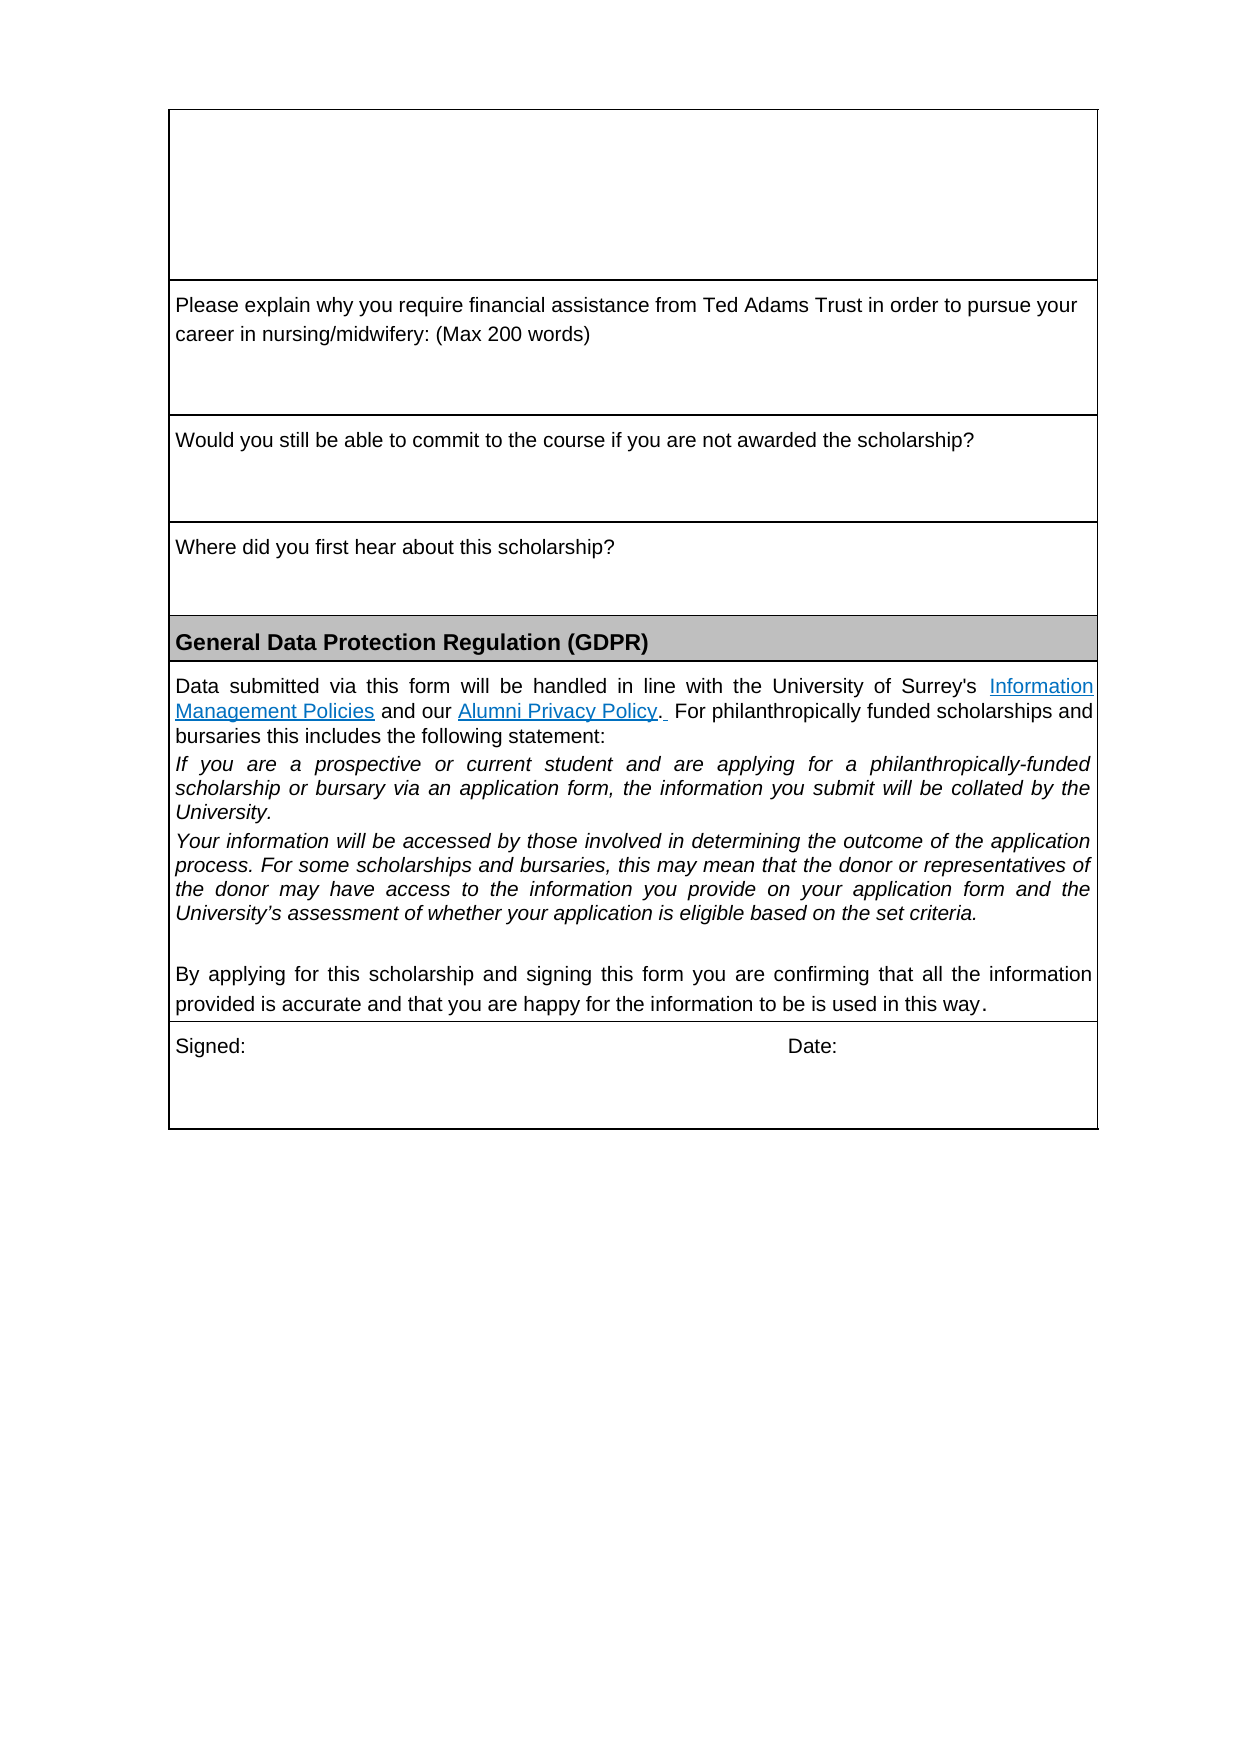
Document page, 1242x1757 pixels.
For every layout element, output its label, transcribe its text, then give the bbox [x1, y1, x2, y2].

table_cell Signed: Date: [170, 1022, 1097, 1128]
table_cell Would you still be able to commit to the course if you are not awarded the scholarship? [170, 416, 1097, 521]
table_cell Data submitted via this form will be handled in line with the University of Surrey's I​nformation Management Policies and our A​lumni Privacy Policy. ​ For philanthropically funded scholarships and bursaries this includes the following statement: If you are a prospective or current student and are applying for a philanthropically-funded scholarship or bursary via an application form, the information you submit will be collated by the University. Your information will be accessed by those involved in determining the outcome of the application process. For some scholarships and bursaries, this may mean that the donor or representatives of the donor may have access to the information you provide on your application form and the University’s assessment of whether your application is eligible based on the set criteria. By applying for this scholarship and signing this form you are confirming that all the information provided is accurate and that you are happy for the information to be is used in this way.​ [170, 662, 1097, 1021]
table_cell General Data Protection Regulation (GDPR) [170, 616, 1097, 660]
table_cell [170, 110, 1097, 279]
table_cell Where did you first hear about this scholarship? [170, 523, 1097, 615]
table_cell Please explain why you require financial assistance from Ted Adams Trust in order to pursue your career in nursing/midwifery: (Max 200 words) [170, 281, 1097, 414]
